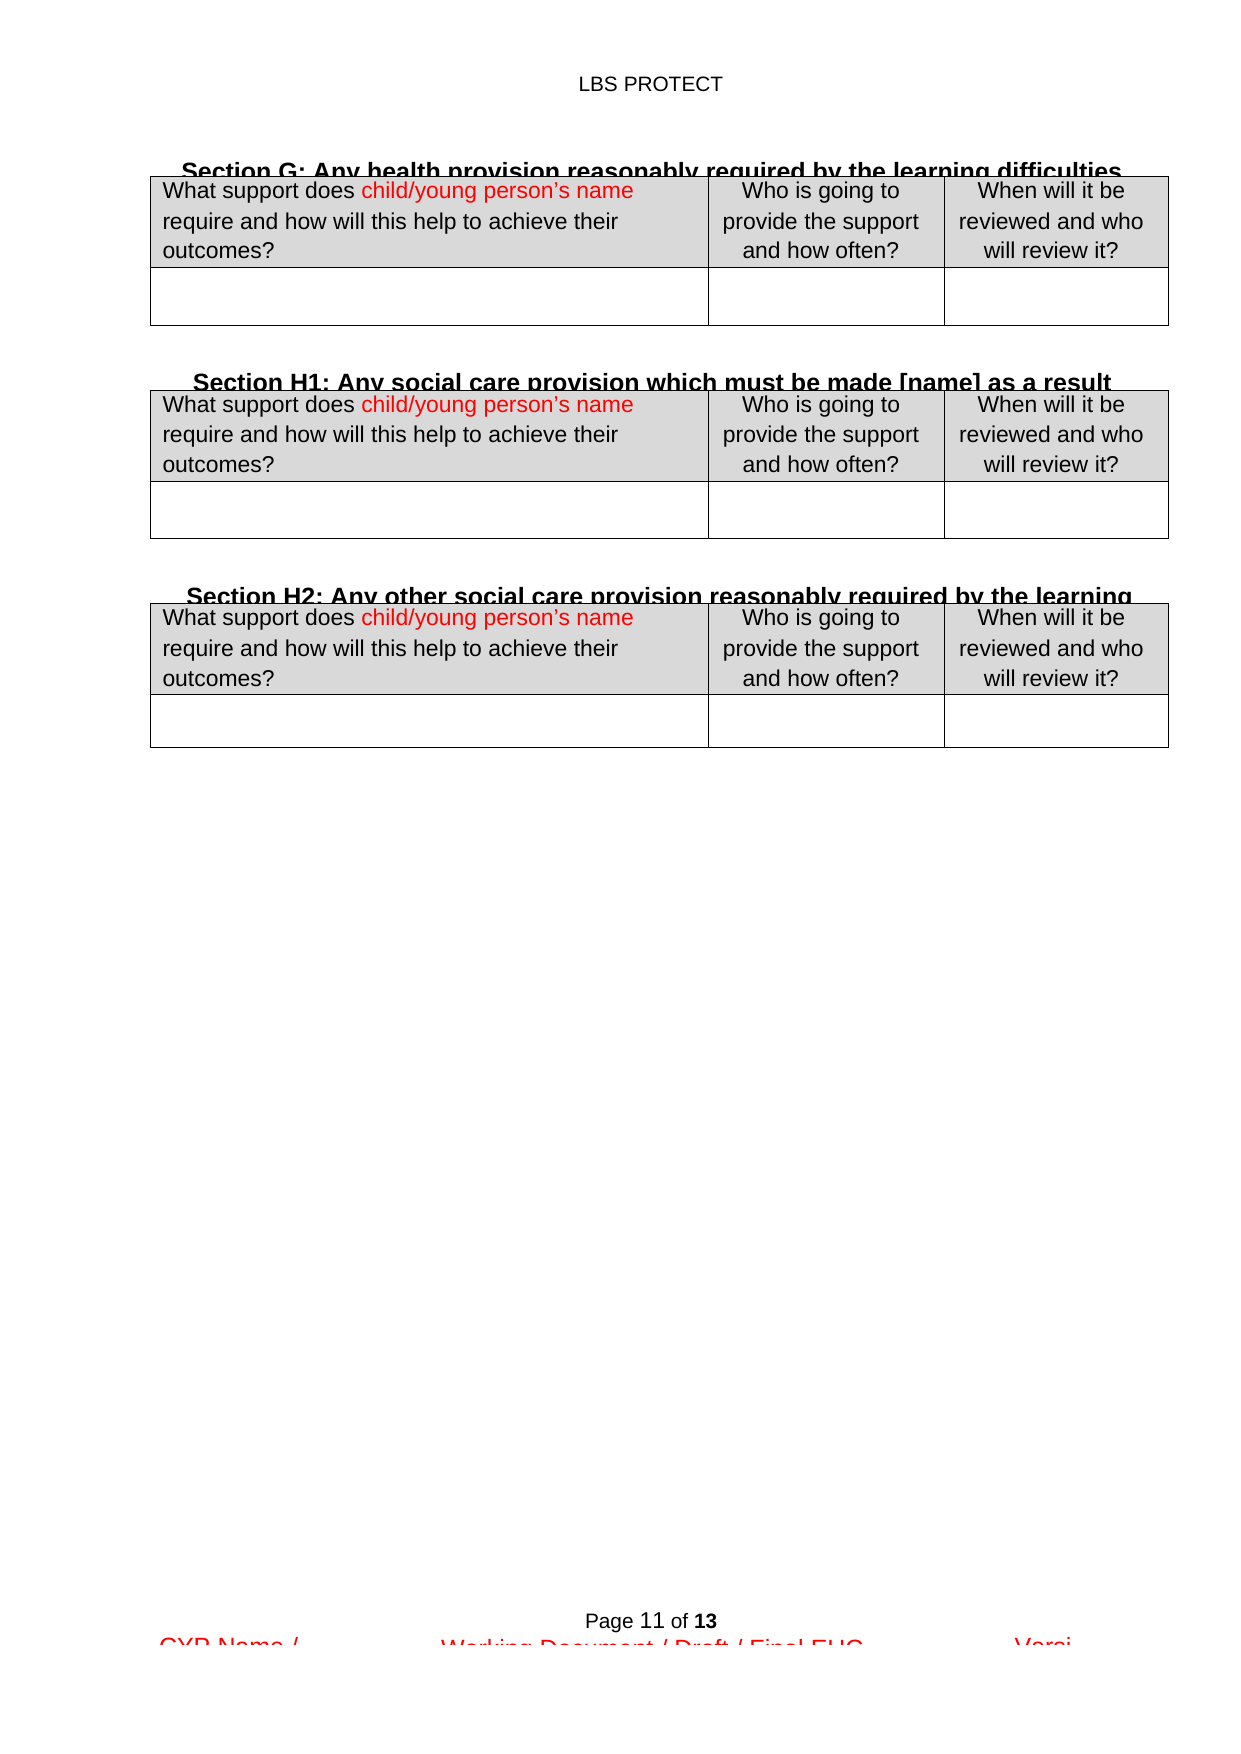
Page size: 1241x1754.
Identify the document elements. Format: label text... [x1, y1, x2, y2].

table_cell [709, 695, 944, 747]
table_header What support does child/young person’s name require and how will this help to achieve their outcomes? [151, 391, 708, 481]
table_header When will it be reviewed and who will review it? [945, 391, 1168, 481]
table_cell [709, 482, 944, 538]
table_header Who is going to provide the support and how often? [709, 177, 944, 267]
table_cell [151, 268, 708, 325]
text LBS PROTECT [144, 72, 1157, 96]
table_header Who is going to provide the support and how often? [709, 391, 944, 481]
table_cell [945, 268, 1168, 325]
table_header When will it be reviewed and who will review it? [945, 604, 1168, 694]
table_cell [151, 695, 708, 747]
table_cell [945, 482, 1168, 538]
table_header Who is going to provide the support and how often? [709, 604, 944, 694]
table_header What support does child/young person’s name require and how will this help to achieve their outcomes? [151, 604, 708, 694]
table_cell [709, 268, 944, 325]
table_header When will it be reviewed and who will review it? [945, 177, 1168, 267]
table_cell [151, 482, 708, 538]
table_cell [945, 695, 1168, 747]
table_header What support does child/young person’s name require and how will this help to achieve their outcomes? [151, 177, 708, 267]
